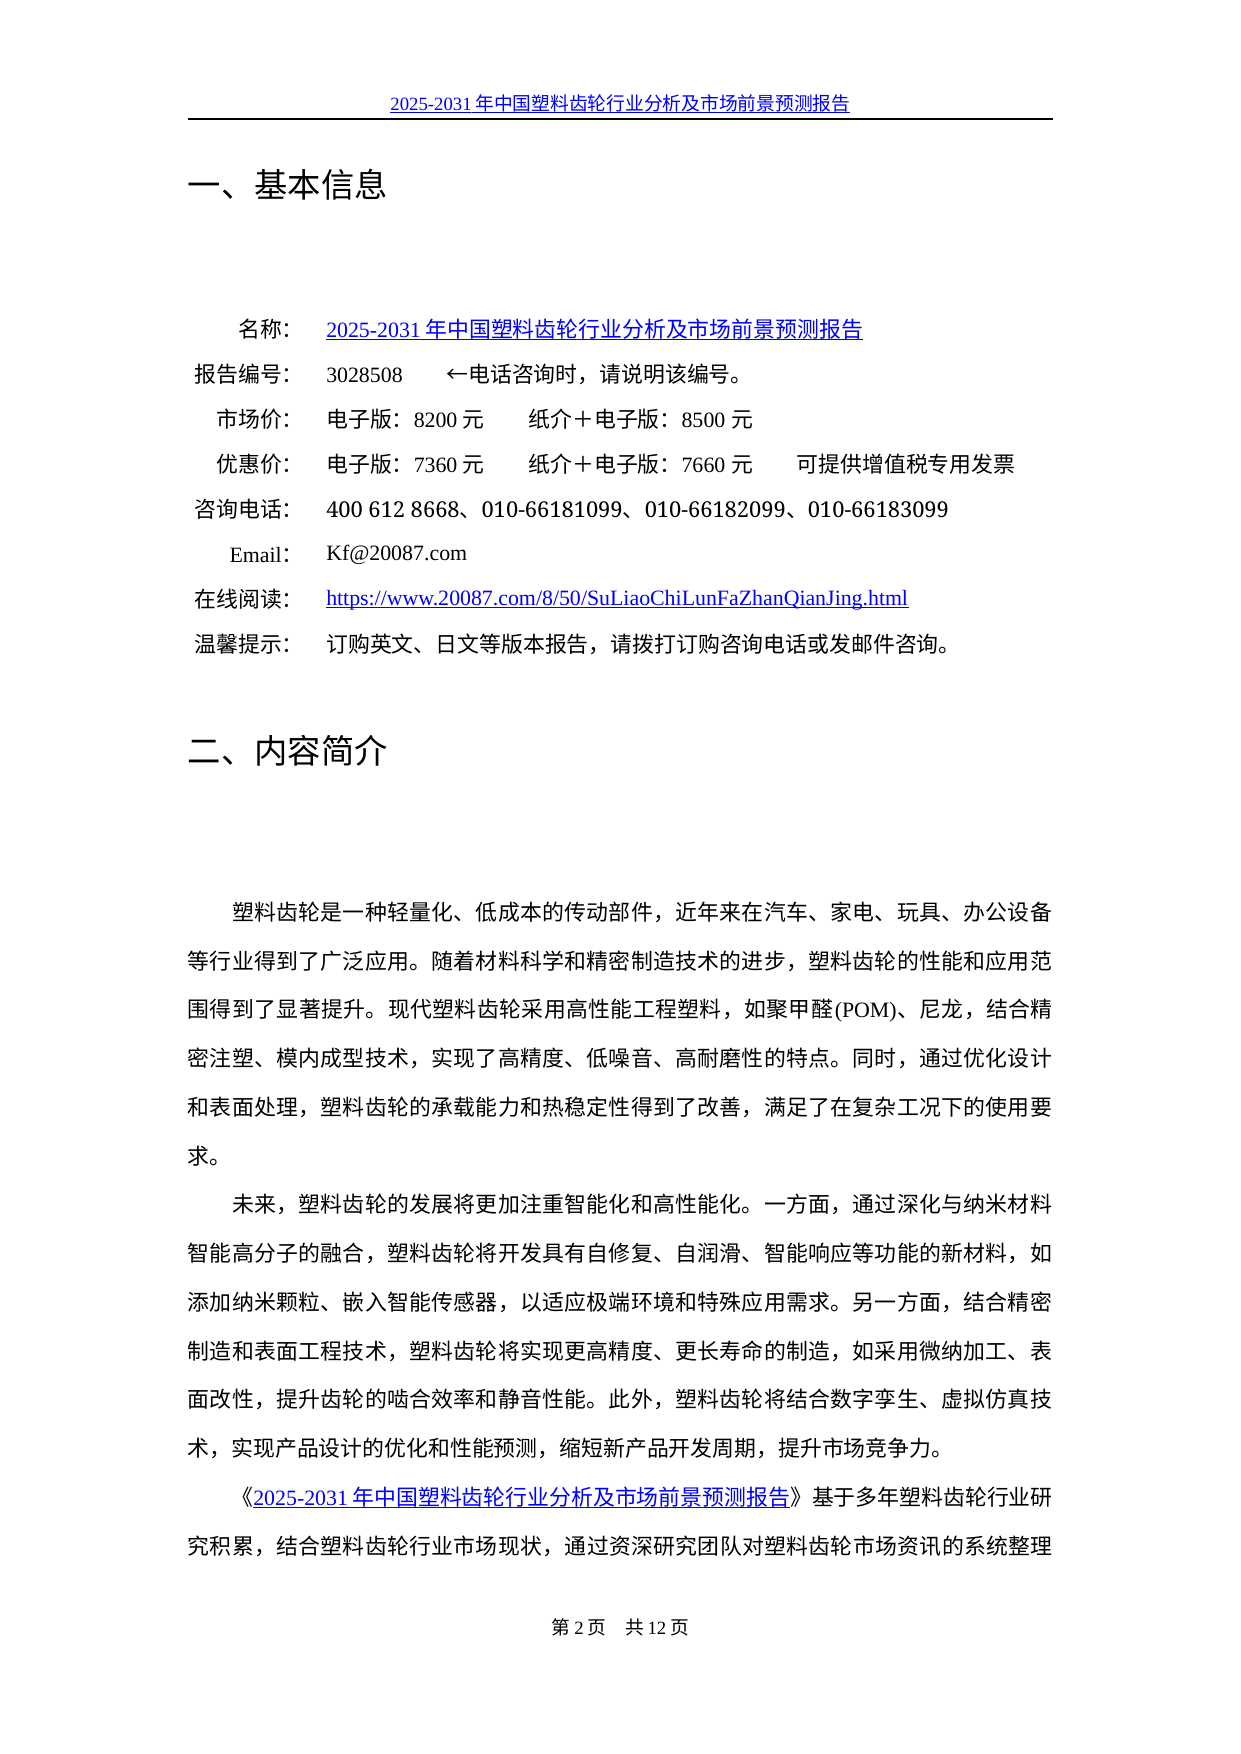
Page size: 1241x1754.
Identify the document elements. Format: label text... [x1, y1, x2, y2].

table_cell 400 612 8668、010-66181099、010-66182099、010-66183099 [315, 492, 1073, 537]
title 一、基本信息 [187, 150, 1053, 215]
table_header 2025-2031年中国塑料齿轮行业分析及市场前景预测报告 [315, 312, 1073, 357]
table_cell Email： [167, 537, 315, 582]
table_cell [315, 582, 1073, 627]
table_cell 在线阅读： [167, 582, 315, 627]
title 二、内容简介 [187, 717, 1053, 782]
table_cell Kf@20087.com [315, 537, 1073, 582]
table_cell 报告编号： [167, 357, 315, 402]
table_cell 3028508 ←电话咨询时，请说明该编号。 [315, 357, 1073, 402]
table_cell 温馨提示： [167, 627, 315, 672]
table_cell 电子版：8200 元 纸介＋电子版：8500 元 [315, 402, 1073, 447]
table_cell 优惠价： [167, 447, 315, 492]
table_cell 电子版：7360 元 纸介＋电子版：7660 元 可提供增值税专用发票 [315, 447, 1073, 492]
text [187, 894, 1053, 1561]
table_cell 订购英文、日文等版本报告，请拨打订购咨询电话或发邮件咨询。 [315, 627, 1073, 672]
table_header 名称： [167, 312, 315, 357]
table_cell 市场价： [167, 402, 315, 447]
table_cell 咨询电话： [167, 492, 315, 537]
